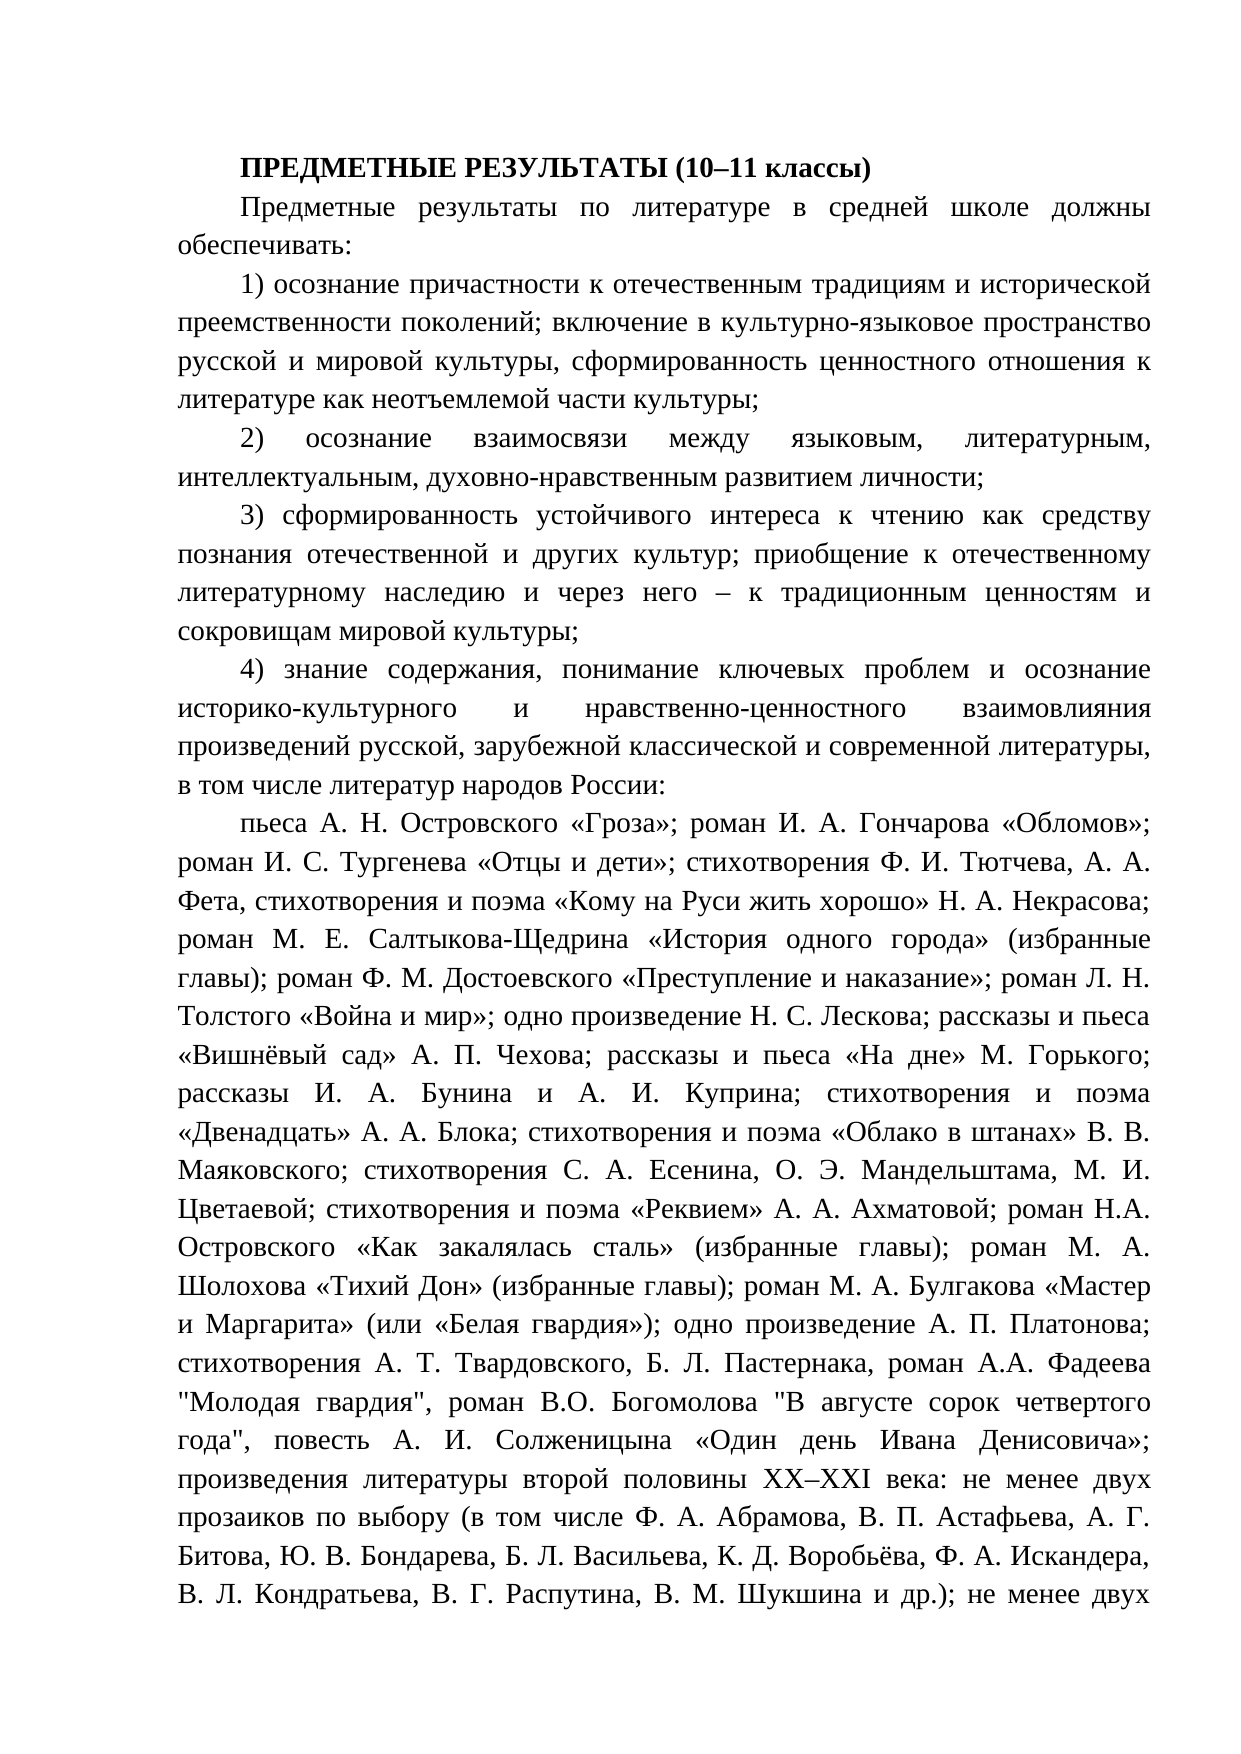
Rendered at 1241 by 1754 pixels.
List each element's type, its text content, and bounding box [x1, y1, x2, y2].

text 3) сформированность устойчивого интереса к чтению как средству познания отечественной и других культур; приобщение к отечественному литературному наследию и через него – к традиционным ценностям и сокровищам мировой культуры; [177, 497, 1152, 646]
text 1) осознание причастности к отечественным традициям и исторической преемственности поколений; включение в культурно-языковое пространство русской и мировой культуры, сформированность ценностного отношения к литературе как неотъемлемой части культуры; [177, 266, 1152, 415]
text 2) осознание взаимосвязи между языковым, литературным, интеллектуальным, духовно-нравственным развитием личности; [177, 420, 1152, 492]
text Предметные результаты по литературе в средней школе должны обеспечивать: [177, 189, 1152, 261]
text ПРЕДМЕТНЫЕ РЕЗУЛЬТАТЫ (10–11 классы) [177, 150, 1152, 184]
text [177, 806, 1152, 1610]
text 4) знание содержания, понимание ключевых проблем и осознание историко-культурного и нравственно-ценностного взаимовлияния произведений русской, зарубежной классической и современной литературы, в том числе литератур народов России: [177, 651, 1152, 801]
